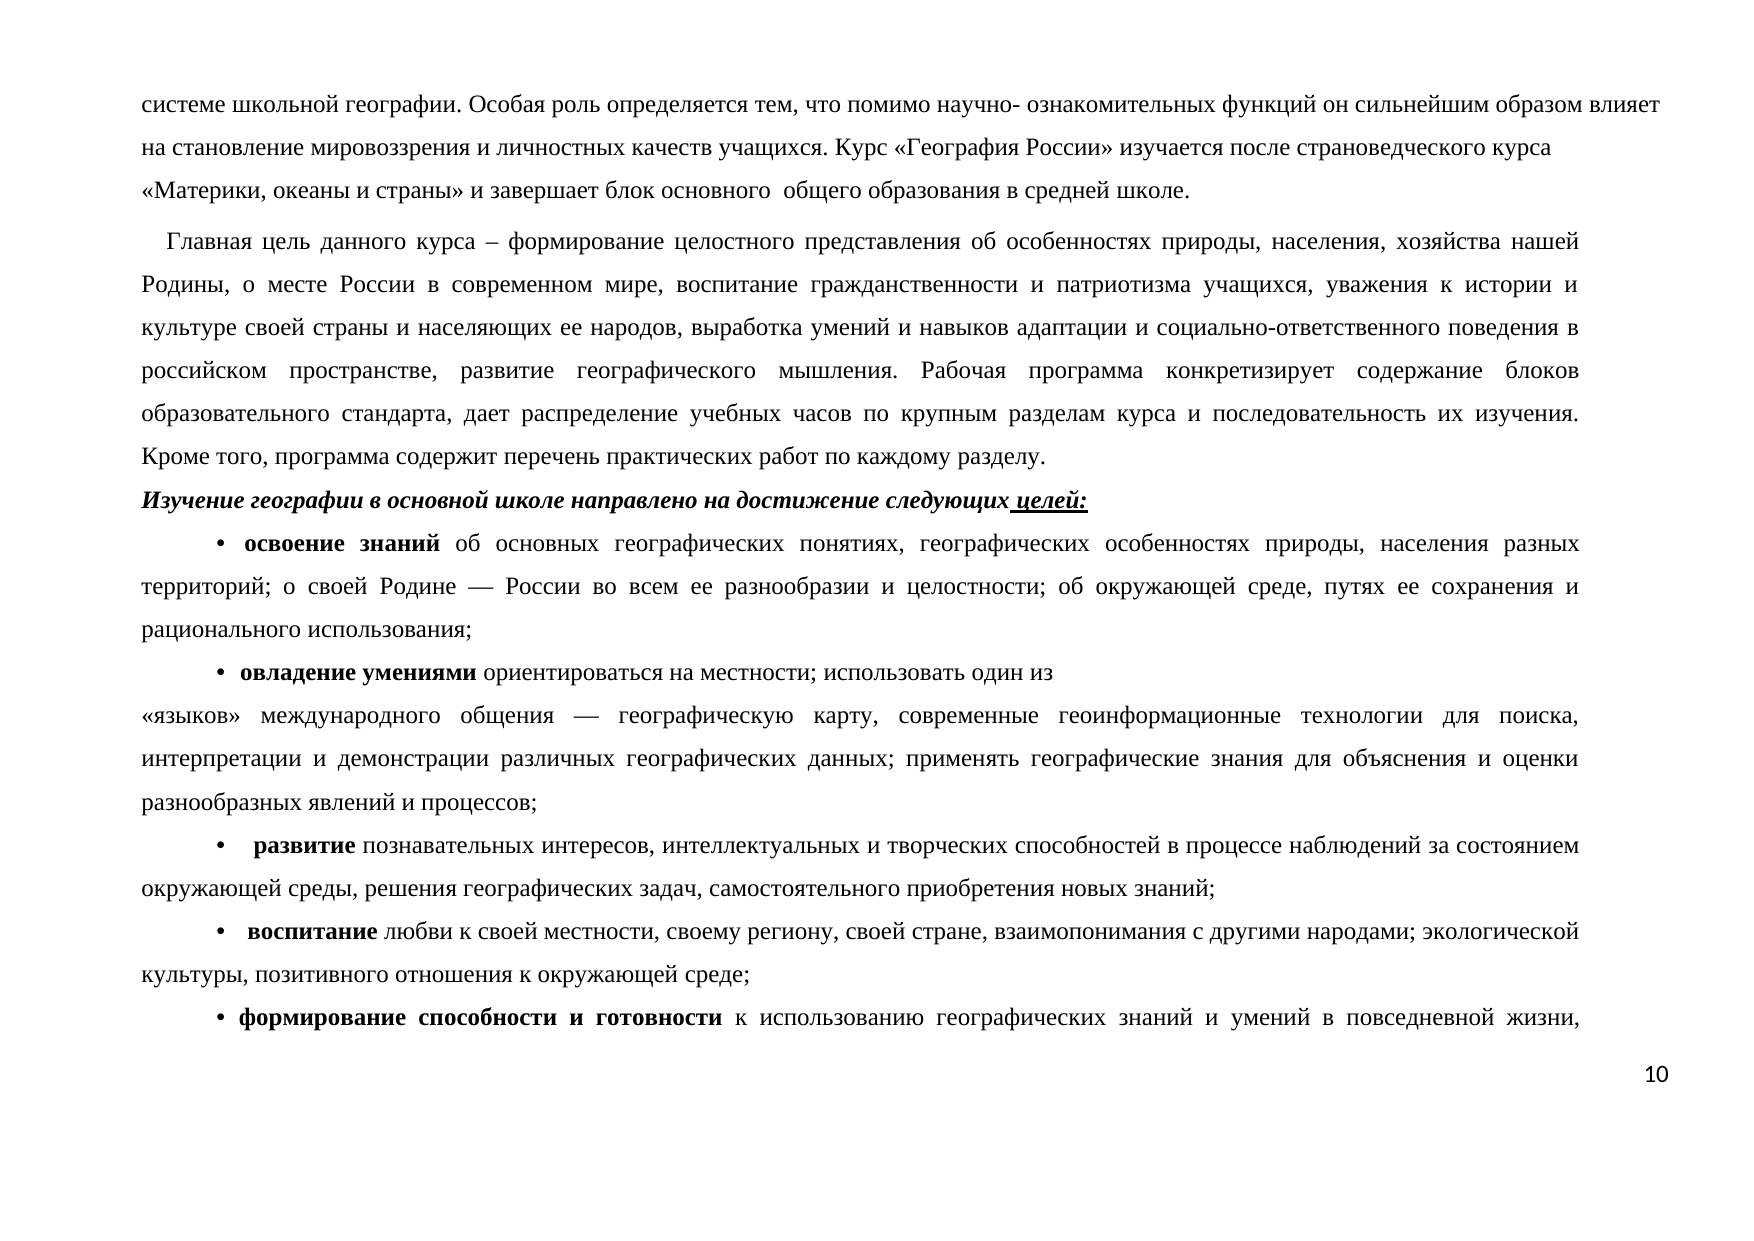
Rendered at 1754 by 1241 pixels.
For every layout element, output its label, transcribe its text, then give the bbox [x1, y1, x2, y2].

list овладение умениями ориентироваться на местности; использовать один из [216, 657, 1668, 686]
list освоение знаний об основных географических понятиях, географических особенностях природы, населения разных территорий; о своей Родине — России во всем ее разнообразии и целостности; об окружающей среде, путях ее сохранения и рационального использования; [141, 528, 1580, 643]
list развитие познавательных интересов, интеллектуальных и творческих способностей в процессе наблюдений за состоянием окружающей среды, решения географических задач, самостоятельного приобретения новых знаний; [141, 830, 1580, 902]
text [141, 89, 1668, 204]
text Главная цель данного курса – формирование целостного представления об особенностях природы, населения, хозяйства нашей Родины, о месте России в современном мире, воспитание гражданственности и патриотизма учащихся, уважения к истории и культуре своей страны и населяющих ее народов, выработка умений и навыков адаптации и социально-ответственного поведения в российском пространстве, развитие географического мышления. Рабочая программа конкретизирует содержание блоков образовательного стандарта, дает распределение учебных часов по крупным разделам курса и последовательность их изучения. Кроме того, программа содержит перечень практических работ по каждому разделу. [141, 226, 1580, 470]
text Изучение географии в основной школе направлено на достижение следующих целей: [141, 485, 1668, 514]
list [141, 1002, 1581, 1031]
text «языков» международного общения — географическую карту, современные геоинформационные технологии для поиска, интерпретации и демонстрации различных географических данных; применять географические знания для объяснения и оценки разнообразных явлений и процессов; [141, 700, 1580, 815]
list воспитание любви к своей местности, своему региону, своей стране, взаимопонимания с другими народами; экологической культуры, позитивного отношения к окружающей среде; [141, 916, 1580, 988]
